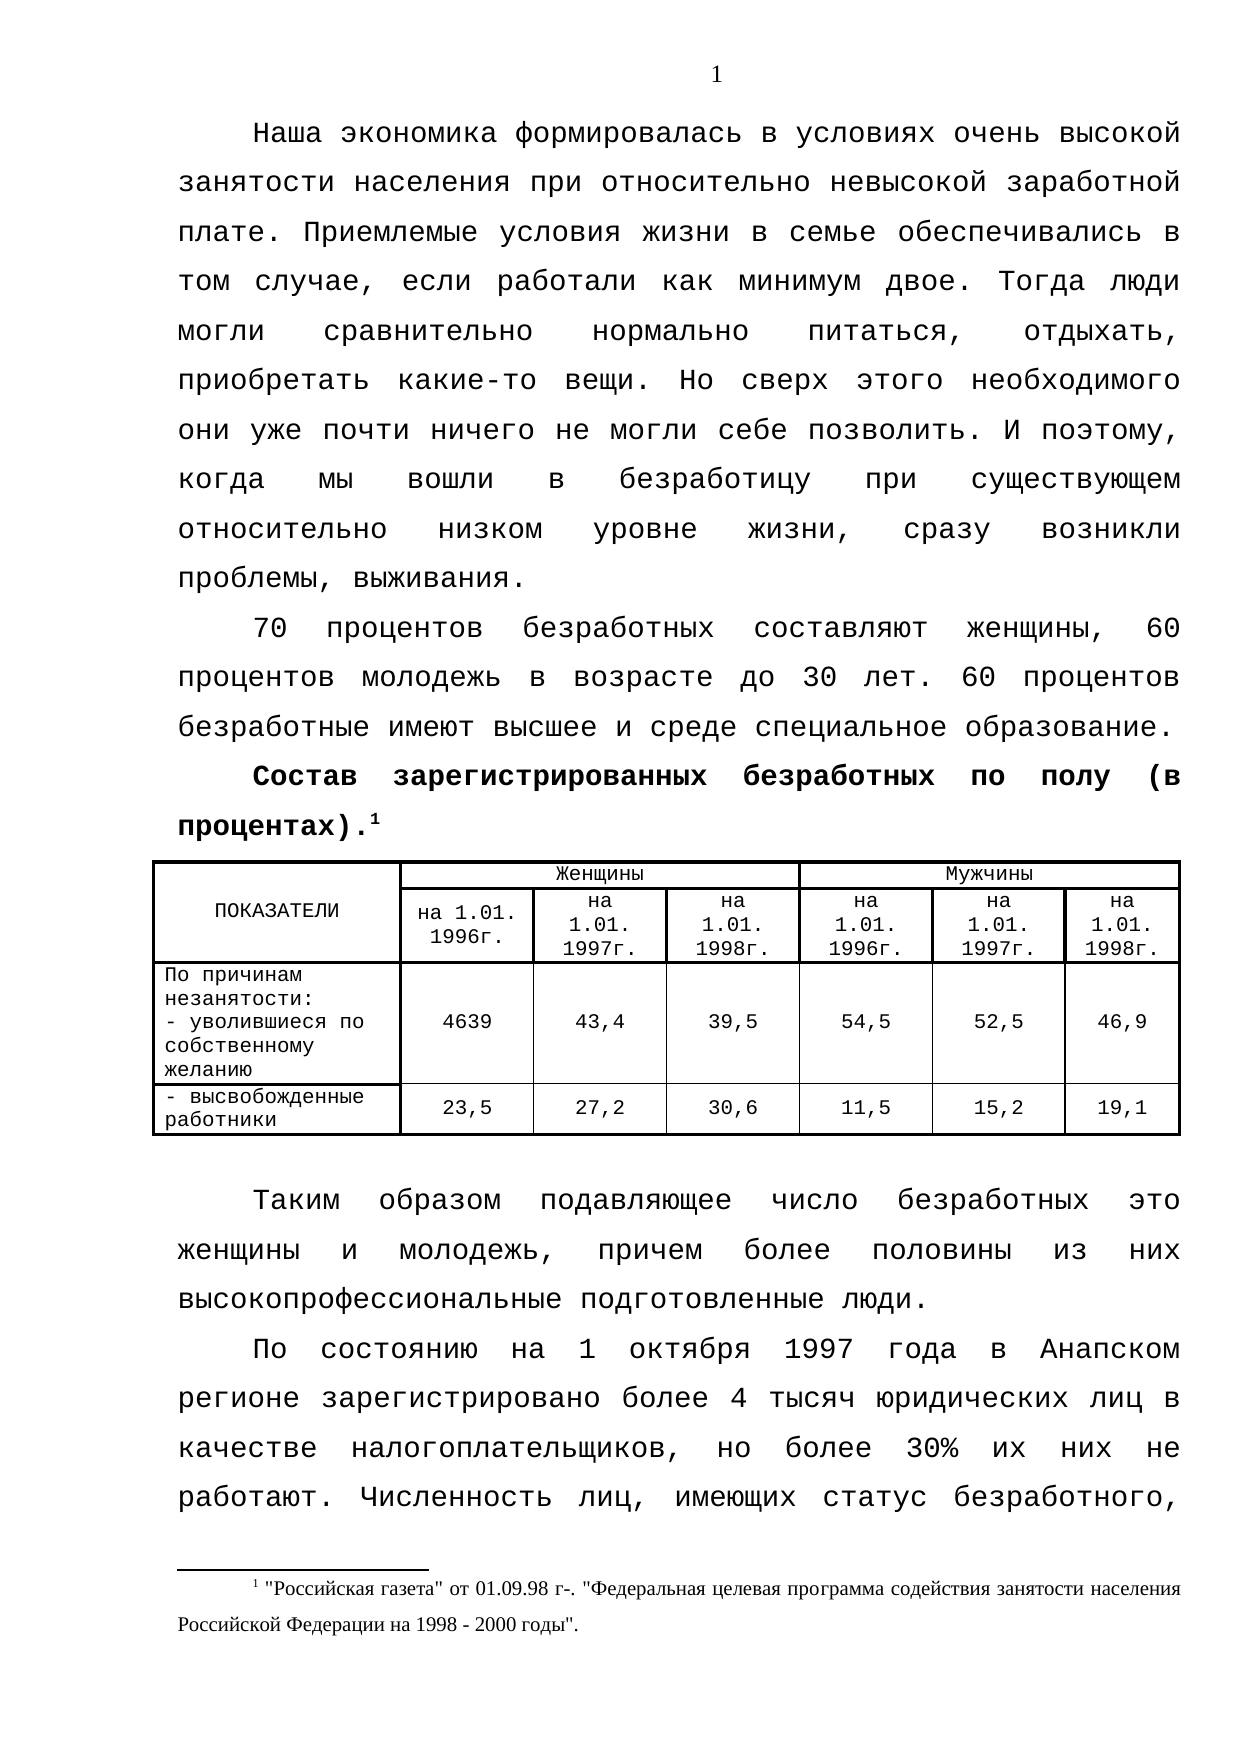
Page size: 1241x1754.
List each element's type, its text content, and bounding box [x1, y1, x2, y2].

table_header Мужчины [801, 864, 1178, 887]
table_header ПОКАЗАТЕЛИ [155, 864, 399, 961]
table_cell 27,2 [534, 1084, 666, 1133]
table_cell на 1.01. 1998г. [1067, 890, 1178, 961]
text 70 процентов безработных составляют женщины, 60 процентов молодежь в возрасте до 30 лет. 60 процентов безработные имеют высшее и среде специальное образование. [177, 613, 1181, 745]
table_cell 19,1 [1066, 1084, 1178, 1133]
text Наша экономика формировалась в условиях очень высокой занятости населения при относительно невысокой заработной плате. Приемлемые условия жизни в семье обеспечивались в том случае, если работали как минимум двое. Тогда люди могли сравнительно нормально питаться, отдыхать, приобретать какие-то вещи. Но сверх этого необходимого они уже почти ничего не могли себе позволить. И поэтому, когда мы вошли в безработицу при существующем относительно низком уровне жизни, сразу возникли проблемы, выживания. [177, 118, 1181, 596]
table_cell на 1.01. 1997г. [934, 890, 1063, 961]
table_cell на 1.01. 1998г. [668, 890, 798, 961]
table_cell 52,5 [933, 964, 1064, 1082]
table_cell 23,5 [402, 1084, 533, 1133]
table_header Женщины [402, 864, 798, 887]
table_cell 43,4 [534, 964, 666, 1082]
table_cell По причинам незанятости: - уволившиеся по собственному желанию [155, 964, 399, 1082]
table_cell на 1.01. 1996г. [402, 890, 532, 961]
table_cell - высвобожденные работники [155, 1086, 399, 1133]
table_cell 39,5 [667, 964, 799, 1082]
table_cell 30,6 [667, 1084, 799, 1133]
text Состав зарегистрированных безработных по полу (в процентах). [177, 761, 1181, 844]
table_cell на 1.01. 1996г. [801, 890, 931, 961]
table_cell 15,2 [933, 1084, 1064, 1133]
table_cell 4639 [402, 964, 533, 1082]
table_cell на 1.01. 1997г. [535, 890, 665, 961]
table_cell 11,5 [800, 1084, 932, 1133]
table_cell 46,9 [1066, 964, 1178, 1082]
table_cell 54,5 [800, 964, 932, 1082]
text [177, 1334, 1181, 1515]
text Таким образом подавляющее число безработных это женщины и молодежь, причем более половины из них высокопрофессиональные подготовленные люди. [177, 1186, 1181, 1317]
